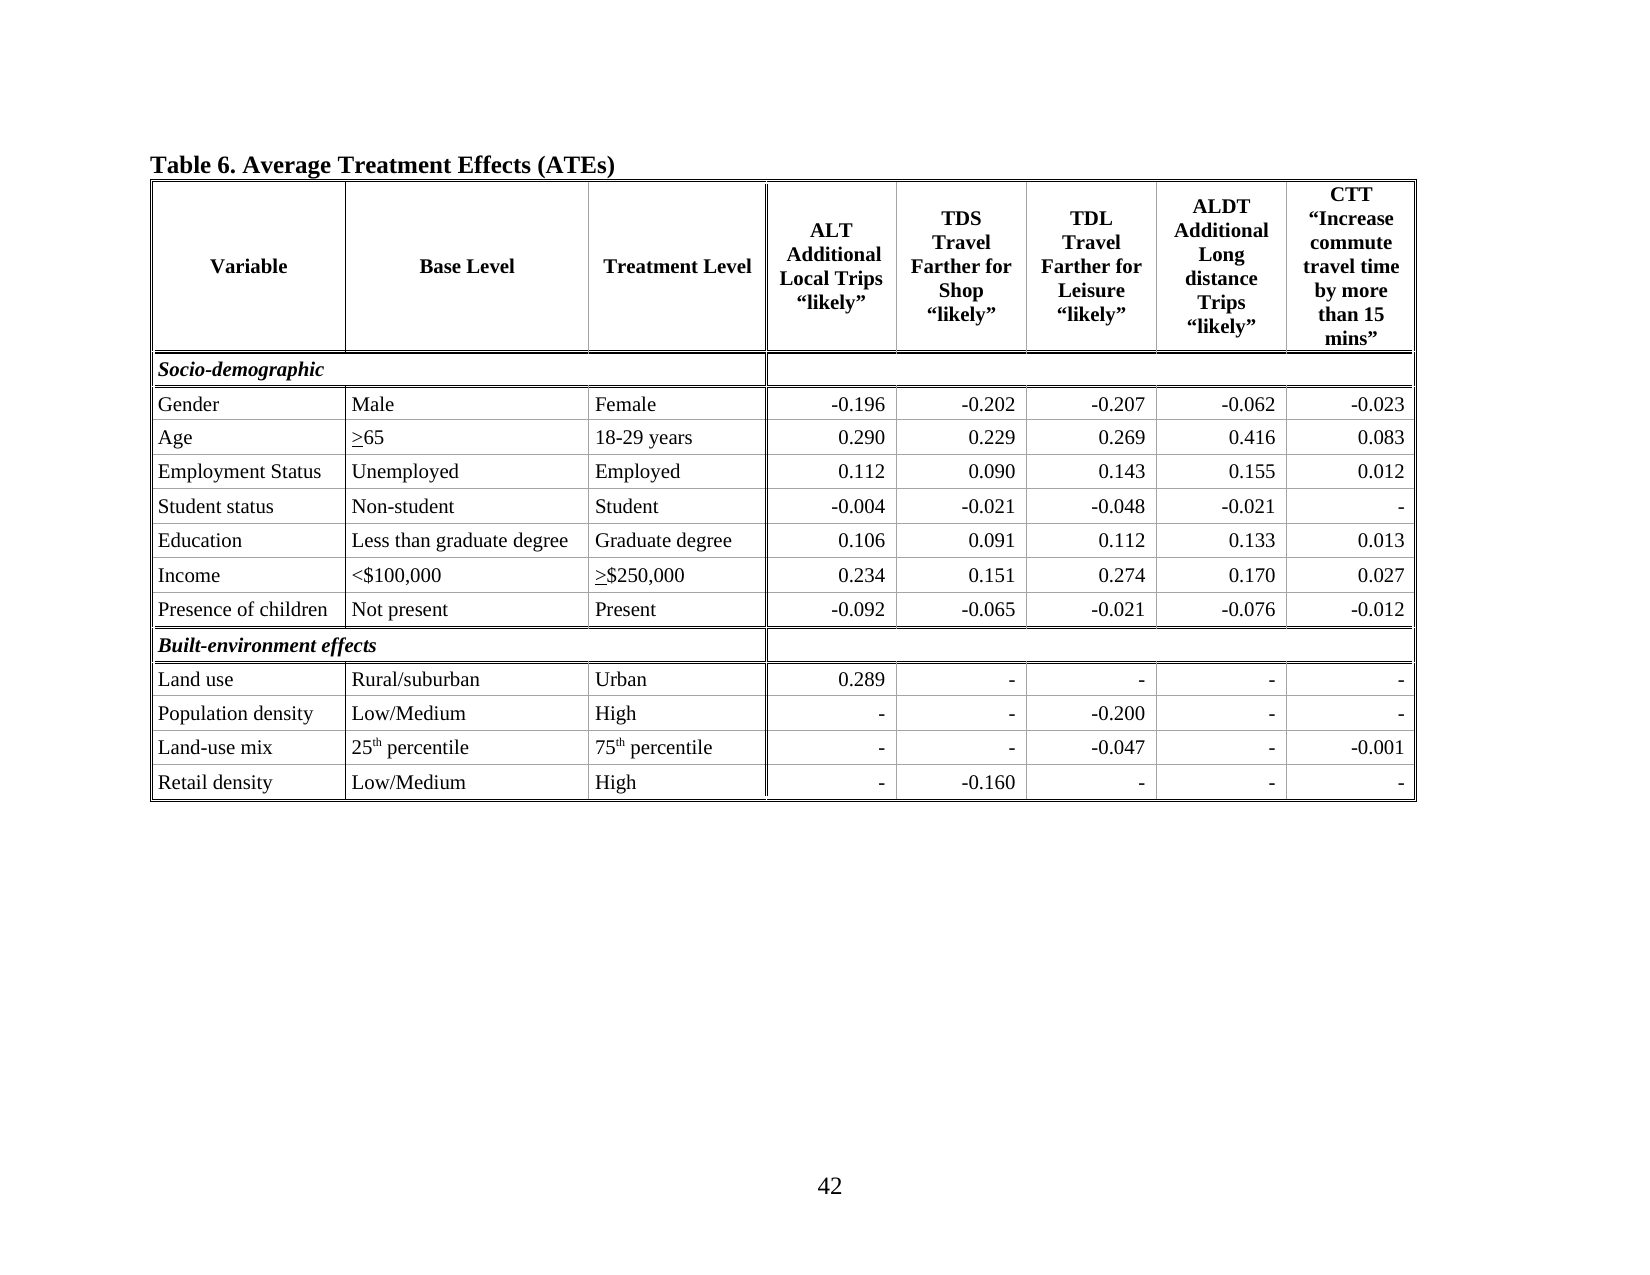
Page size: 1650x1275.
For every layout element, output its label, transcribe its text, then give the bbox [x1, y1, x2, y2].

table_cell Urban [589, 664, 765, 695]
table_cell Retail density [153, 765, 345, 798]
table_cell - [897, 664, 1026, 695]
table_cell 0.112 [768, 455, 896, 488]
table_cell High [589, 765, 766, 798]
table_cell 0.269 [1027, 420, 1156, 454]
table_cell - [1027, 664, 1156, 695]
text Table 6. Average Treatment Effects (ATEs) [150, 150, 1509, 179]
table_cell Rural/suburban [346, 664, 588, 695]
table_cell -0.004 [768, 489, 896, 523]
table_cell - [897, 731, 1026, 764]
table_cell - [1157, 696, 1286, 729]
table_cell Income [153, 558, 345, 592]
table_cell Female [589, 388, 765, 419]
table_cell -0.047 [1027, 731, 1156, 764]
table_cell 0.106 [768, 524, 896, 557]
table_cell -0.065 [897, 593, 1026, 626]
table_cell 0.274 [1027, 558, 1156, 592]
table_cell 0.151 [897, 558, 1026, 592]
table_cell - [766, 765, 896, 798]
table_cell Graduate degree [589, 524, 765, 557]
table_header TDS Travel Farther for Shop “likely” [897, 182, 1026, 350]
table_cell 0.234 [768, 558, 896, 592]
table_cell - [768, 731, 896, 764]
table_cell -0.076 [1157, 593, 1286, 626]
table_cell - [768, 696, 896, 729]
table_cell -0.092 [768, 593, 896, 626]
table_header ALT Additional Local Trips “likely” [766, 182, 896, 350]
table_cell -0.160 [897, 765, 1026, 798]
table_cell 0.155 [1157, 455, 1286, 488]
table_cell -0.012 [1287, 593, 1414, 626]
table_cell Unemployed [346, 455, 588, 488]
table_cell [768, 350, 1416, 385]
table_cell Student status [153, 489, 345, 523]
table_cell Present [589, 593, 765, 626]
table_cell -0.062 [1157, 388, 1286, 419]
table_cell Built-environment effects [152, 626, 765, 661]
table_cell -0.023 [1287, 385, 1414, 419]
table_header CTT “Increase commute travel time by more than 15 mins” [1287, 182, 1414, 350]
table_cell >$250,000 [589, 558, 765, 592]
table_cell Student [589, 489, 765, 523]
table_cell 0.229 [897, 420, 1026, 454]
table_cell 75th percentile [589, 731, 765, 764]
table_cell -0.202 [897, 388, 1026, 419]
table_cell 0.289 [768, 664, 896, 695]
table_cell Low/Medium [346, 765, 588, 798]
table_cell High [589, 696, 765, 729]
table_cell - [1157, 664, 1286, 695]
table_cell 25th percentile [346, 731, 588, 764]
table_cell -0.196 [768, 388, 896, 419]
table_cell 0.112 [1027, 524, 1156, 557]
table_cell 0.027 [1287, 558, 1414, 592]
table_cell Non-student [346, 489, 588, 523]
table_cell 0.083 [1287, 420, 1414, 454]
table_cell >65 [346, 420, 588, 454]
table_cell Socio-demographic [152, 350, 765, 385]
table_cell Employed [589, 455, 765, 488]
table_cell - [1157, 731, 1286, 764]
table_header TDL Travel Farther for Leisure “likely” [1027, 182, 1156, 350]
table_cell - [1287, 696, 1414, 729]
table_cell <$100,000 [346, 558, 588, 592]
table_cell - [897, 696, 1026, 729]
table_cell Gender [153, 385, 345, 419]
table_cell Land use [153, 661, 345, 695]
table_cell Land-use mix [153, 731, 345, 764]
table_cell -0.021 [897, 489, 1026, 523]
table_cell 18-29 years [589, 420, 765, 454]
table_cell 0.290 [768, 420, 896, 454]
table_cell Low/Medium [346, 696, 588, 729]
table_cell Presence of children [153, 593, 345, 626]
table_header Base Level [346, 182, 588, 350]
table_cell 0.012 [1287, 455, 1414, 488]
table_cell 0.416 [1157, 420, 1286, 454]
table_cell 0.133 [1157, 524, 1286, 557]
table_header ALDT Additional Long distance Trips “likely” [1157, 182, 1286, 350]
table_cell Less than graduate degree [346, 524, 588, 557]
table_cell - [1287, 489, 1414, 523]
table_header Variable [153, 182, 345, 350]
table_cell - [1287, 661, 1414, 695]
table_cell -0.048 [1027, 489, 1156, 523]
table_cell 0.143 [1027, 455, 1156, 488]
table_cell -0.021 [1027, 593, 1156, 626]
table_cell -0.021 [1157, 489, 1286, 523]
table_header Treatment Level [589, 182, 766, 350]
table_cell [768, 626, 1416, 661]
table_cell Population density [153, 696, 345, 729]
table_cell - [1157, 765, 1286, 798]
table_cell Not present [346, 593, 588, 626]
table_cell 0.090 [897, 455, 1026, 488]
table_cell - [1027, 765, 1156, 798]
table_cell Male [346, 388, 588, 419]
table_cell 0.170 [1157, 558, 1286, 592]
table_cell Age [153, 420, 345, 454]
table_cell - [1287, 765, 1414, 798]
table_cell 0.091 [897, 524, 1026, 557]
table_cell Education [153, 524, 345, 557]
table_cell Employment Status [153, 455, 345, 488]
table_cell -0.200 [1027, 696, 1156, 729]
table_cell -0.001 [1287, 731, 1414, 764]
table_cell -0.207 [1027, 388, 1156, 419]
table_cell 0.013 [1287, 524, 1414, 557]
